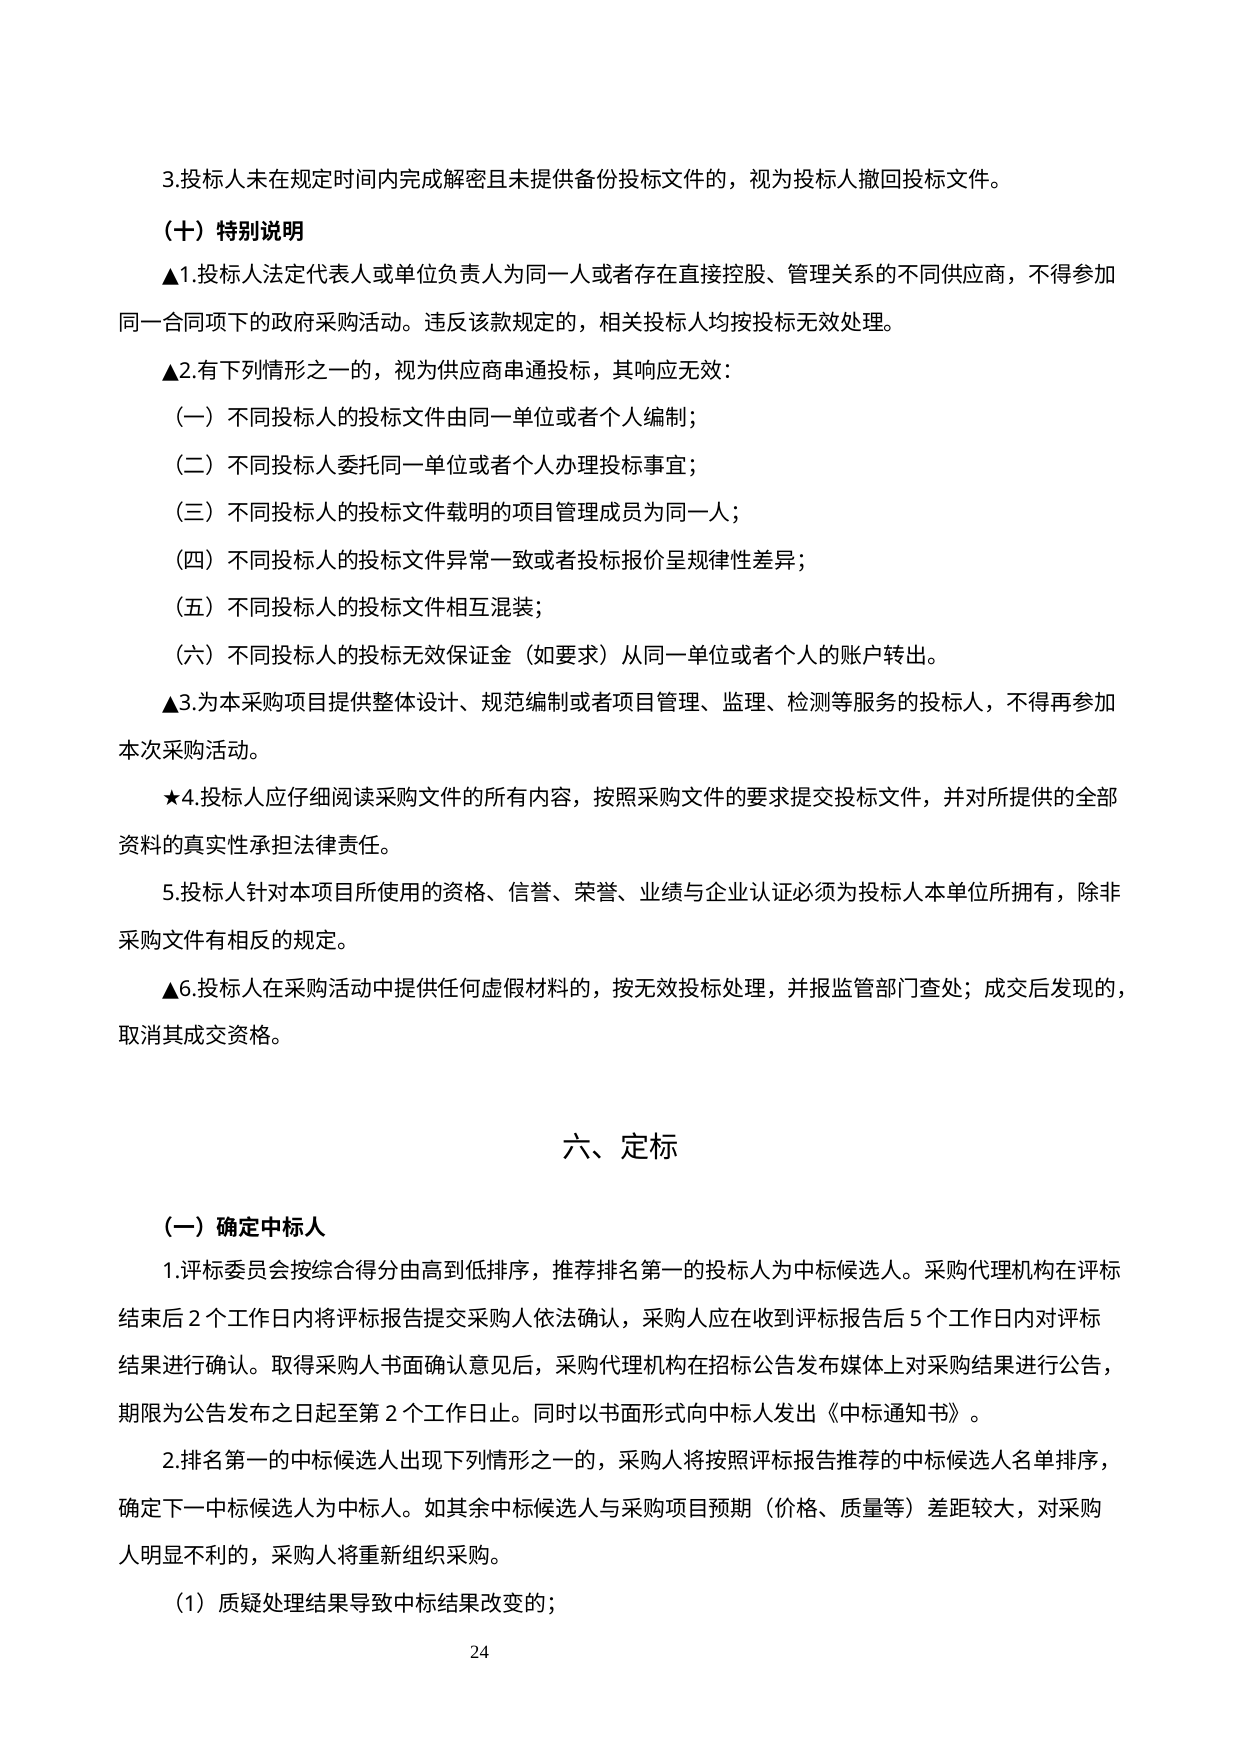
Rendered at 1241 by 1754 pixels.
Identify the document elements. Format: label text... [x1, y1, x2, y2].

list （二）不同投标人委托同一单位或者个人办理投标事宜； [118, 448, 1122, 479]
list ▲6.投标人在采购活动中提供任何虚假材料的，按无效投标处理，并报监管部门查处；成交后发现的，取消其成交资格。 [118, 971, 1122, 1050]
list ▲1.投标人法定代表人或单位负责人为同一人或者存在直接控股、管理关系的不同供应商，不得参加同一合同项下的政府采购活动。违反该款规定的，相关投标人均按投标无效处理。 [118, 257, 1122, 337]
text （一）确定中标人 [118, 1206, 1122, 1245]
list （五）不同投标人的投标文件相互混装； [118, 590, 1122, 622]
list （四）不同投标人的投标文件异常一致或者投标报价呈规律性差异； [118, 543, 1122, 574]
list （一）不同投标人的投标文件由同一单位或者个人编制； [118, 400, 1122, 432]
list 3.投标人未在规定时间内完成解密且未提供备份投标文件的，视为投标人撤回投标文件。 [118, 162, 1122, 194]
list （1）质疑处理结果导致中标结果改变的； [118, 1586, 1122, 1618]
list （三）不同投标人的投标文件载明的项目管理成员为同一人； [118, 495, 1122, 527]
list ▲3.为本采购项目提供整体设计、规范编制或者项目管理、监理、检测等服务的投标人，不得再参加本次采购活动。 [118, 685, 1122, 764]
text （十）特别说明 [118, 210, 1122, 249]
list 2.排名第一的中标候选人出现下列情形之一的，采购人将按照评标报告推荐的中标候选人名单排序，确定下一中标候选人为中标人。如其余中标候选人与采购项目预期（价格、质量等）差距较大，对采购人明显不利的，采购人将重新组织采购。 [118, 1443, 1122, 1570]
list ★4.投标人应仔细阅读采购文件的所有内容，按照采购文件的要求提交投标文件，并对所提供的全部资料的真实性承担法律责任。 [118, 780, 1122, 859]
subtitle 六、定标 [118, 1105, 1122, 1184]
list （六）不同投标人的投标无效保证金（如要求）从同一单位或者个人的账户转出。 [118, 638, 1122, 669]
list 5.投标人针对本项目所使用的资格、信誉、荣誉、业绩与企业认证必须为投标人本单位所拥有，除非采购文件有相反的规定。 [118, 875, 1122, 955]
list 1.评标委员会按综合得分由高到低排序，推荐排名第一的投标人为中标候选人。采购代理机构在评标结束后2个工作日内将评标报告提交采购人依法确认，采购人应在收到评标报告后5个工作日内对评标结果进行确认。取得采购人书面确认意见后，采购代理机构在招标公告发布媒体上对采购结果进行公告，期限为公告发布之日起至第2个工作日止。同时以书面形式向中标人发出《中标通知书》。 [118, 1253, 1122, 1427]
list ▲2.有下列情形之一的，视为供应商串通投标，其响应无效： [118, 353, 1122, 384]
